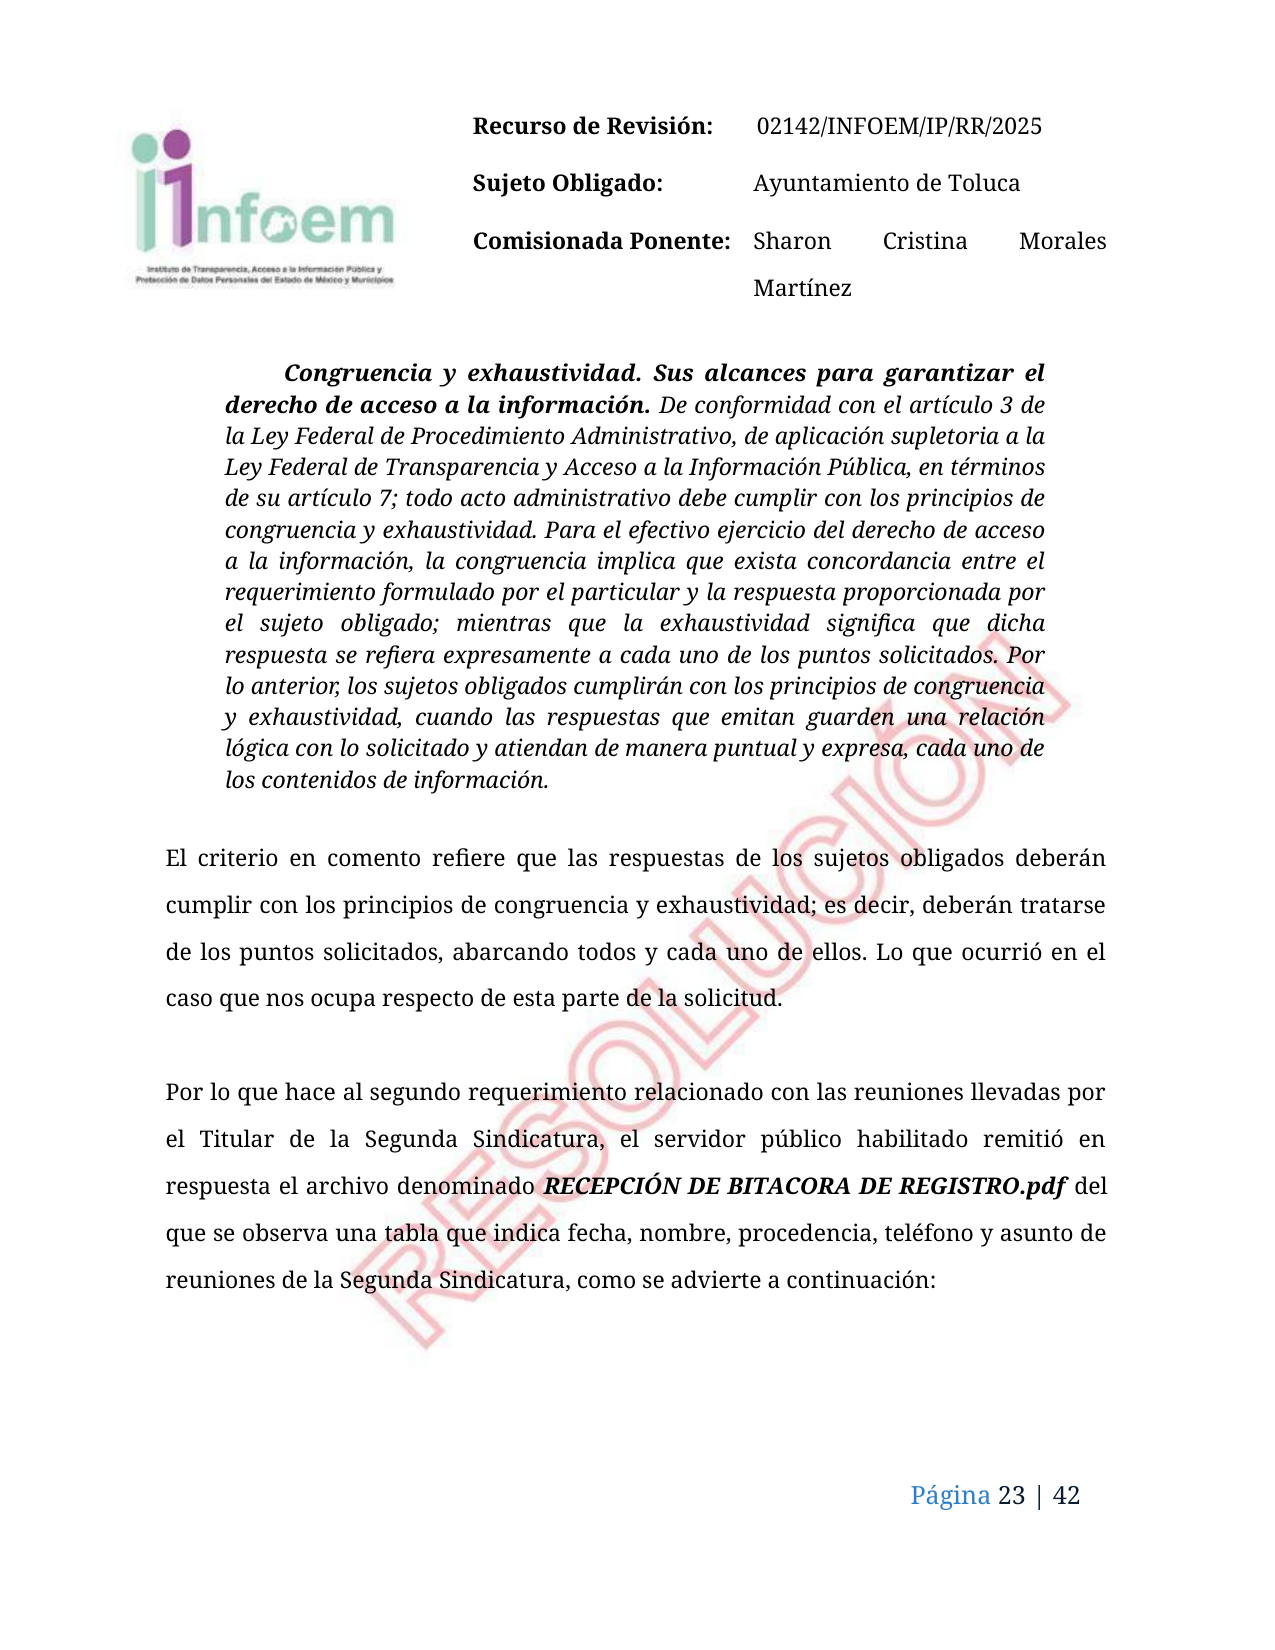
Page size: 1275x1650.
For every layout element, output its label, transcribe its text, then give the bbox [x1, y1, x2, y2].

text El criterio en comento refiere que las respuestas de los sujetos obligados deberán cumplir con los principios de congruencia y exhaustividad; es decir, deberán tratarse de los puntos solicitados, abarcando todos y cada uno de ellos. Lo que ocurrió en el caso que nos ocupa respecto de esta parte de la solicitud. [165, 842, 1107, 1014]
picture [2, 65, 1275, 1650]
text Por lo que hace al segundo requerimiento relacionado con las reuniones llevadas por el Titular de la Segunda Sindicatura, el servidor público habilitado remitió en respuesta el archivo denominado RECEPCIÓN DE BITACORA DE REGISTRO.pdf del que se observa una tabla que indica fecha, nombre, procedencia, teléfono y asunto de reuniones de la Segunda Sindicatura, como se advierte a continuación: [165, 1076, 1107, 1295]
title Congruencia y exhaustividad. Sus alcances para garantizar el derecho de acceso a la información. De conformidad con el artículo 3 de la Ley Federal de Procedimiento Administrativo, de aplicación supletoria a la Ley Federal de Transparencia y Acceso a la Información Pública, en términos de su artículo 7; todo acto administrativo debe cumplir con los principios de congruencia y exhaustividad. Para el efectivo ejercicio del derecho de acceso a la información, la congruencia implica que exista concordancia entre el requerimiento formulado por el particular y la respuesta proporcionada por el sujeto obligado; mientras que la exhaustividad significa que dicha respuesta se refiera expresamente a cada uno de los puntos solicitados. Por lo anterior, los sujetos obligados cumplirán con los principios de congruencia y exhaustividad, cuando las respuestas que emitan guarden una relación lógica con lo solicitado y atiendan de manera puntual y expresa, cada uno de los contenidos de información. [224, 357, 1048, 795]
